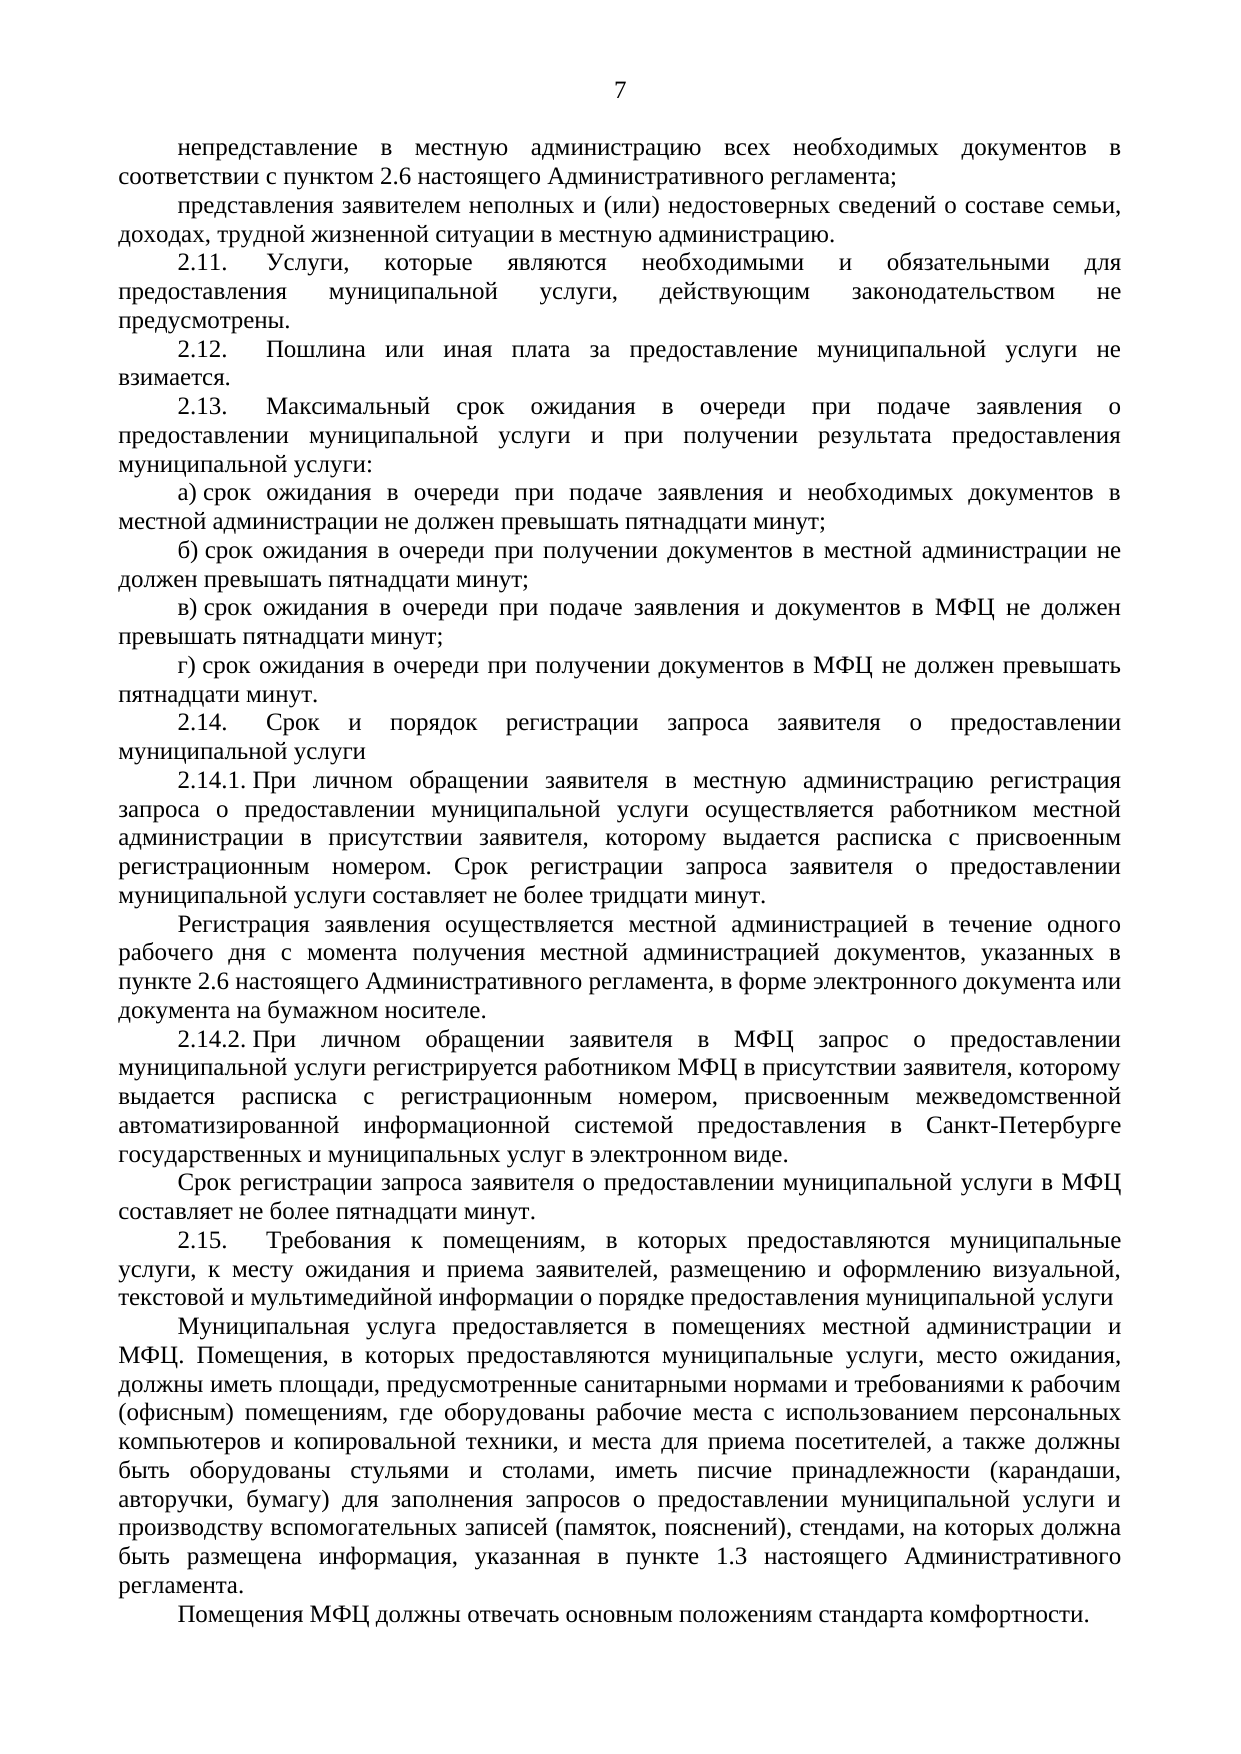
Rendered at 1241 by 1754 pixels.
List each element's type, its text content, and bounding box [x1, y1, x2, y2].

text Регистрация заявления осуществляется местной администрацией в течение одного рабочего дня с момента получения местной администрацией документов, указанных в пункте 2.6 настоящего Административного регламента, в форме электронного документа или документа на бумажном носителе. [118, 909, 1122, 1024]
text Помещения МФЦ должны отвечать основным положениям стандарта комфортности. [118, 1599, 1122, 1627]
text б) срок ожидания в очереди при получении документов в местной администрации не должен превышать пятнадцати минут; [118, 535, 1122, 592]
text 2.14.2. При личном обращении заявителя в МФЦ запрос о предоставлении муниципальной услуги регистрируется работником МФЦ в присутствии заявителя, которому выдается расписка с регистрационным номером, присвоенным межведомственной автоматизированной информационной системой предоставления в Санкт-Петербурге государственных и муниципальных услуг в электронном виде. [118, 1024, 1122, 1167]
text Муниципальная услуга предоставляется в помещениях местной администрации и МФЦ. Помещения, в которых предоставляются муниципальные услуги, место ожидания, должны иметь площади, предусмотренные санитарными нормами и требованиями к рабочим (офисным) помещениям, где оборудованы рабочие места с использованием персональных компьютеров и копировальной техники, и места для приема посетителей, а также должны быть оборудованы стульями и столами, иметь писчие принадлежности (карандаши, авторучки, бумагу) для заполнения запросов о предоставлении муниципальной услуги и производству вспомогательных записей (памяток, пояснений), стендами, на которых должна быть размещена информация, указанная в пункте 1.3 настоящего Административного регламента. [118, 1311, 1122, 1599]
text Срок регистрации запроса заявителя о предоставлении муниципальной услуги в МФЦ составляет не более пятнадцати минут. [118, 1167, 1122, 1225]
text 2.12. Пошлина или иная плата за предоставление муниципальной услуги не взимается. [118, 334, 1122, 391]
text г) срок ожидания в очереди при получении документов в МФЦ не должен превышать пятнадцати минут. [118, 650, 1122, 707]
text 2.14. Срок и порядок регистрации запроса заявителя о предоставлении муниципальной услуги [118, 707, 1122, 765]
text в) срок ожидания в очереди при подаче заявления и документов в МФЦ не должен превышать пятнадцати минут; [118, 592, 1122, 650]
text представления заявителем неполных и (или) недостоверных сведений о составе семьи, доходах, трудной жизненной ситуации в местную администрацию. [118, 190, 1122, 247]
text 2.13. Максимальный срок ожидания в очереди при подаче заявления о предоставлении муниципальной услуги и при получении результата предоставления муниципальной услуги: [118, 391, 1122, 477]
text 2.11. Услуги, которые являются необходимыми и обязательными для предоставления муниципальной услуги, действующим законодательством не предусмотрены. [118, 247, 1122, 334]
text 2.14.1. При личном обращении заявителя в местную администрацию регистрация запроса о предоставлении муниципальной услуги осуществляется работником местной администрации в присутствии заявителя, которому выдается расписка с присвоенным регистрационным номером. Срок регистрации запроса заявителя о предоставлении муниципальной услуги составляет не более тридцати минут. [118, 765, 1122, 909]
text непредставление в местную администрацию всех необходимых документов в соответствии с пунктом 2.6 настоящего Административного регламента; [118, 132, 1122, 190]
text а) срок ожидания в очереди при подаче заявления и необходимых документов в местной администрации не должен превышать пятнадцати минут; [118, 477, 1122, 535]
text 2.15. Требования к помещениям, в которых предоставляются муниципальные услуги, к месту ожидания и приема заявителей, размещению и оформлению визуальной, текстовой и мультимедийной информации о порядке предоставления муниципальной услуги [118, 1225, 1122, 1311]
